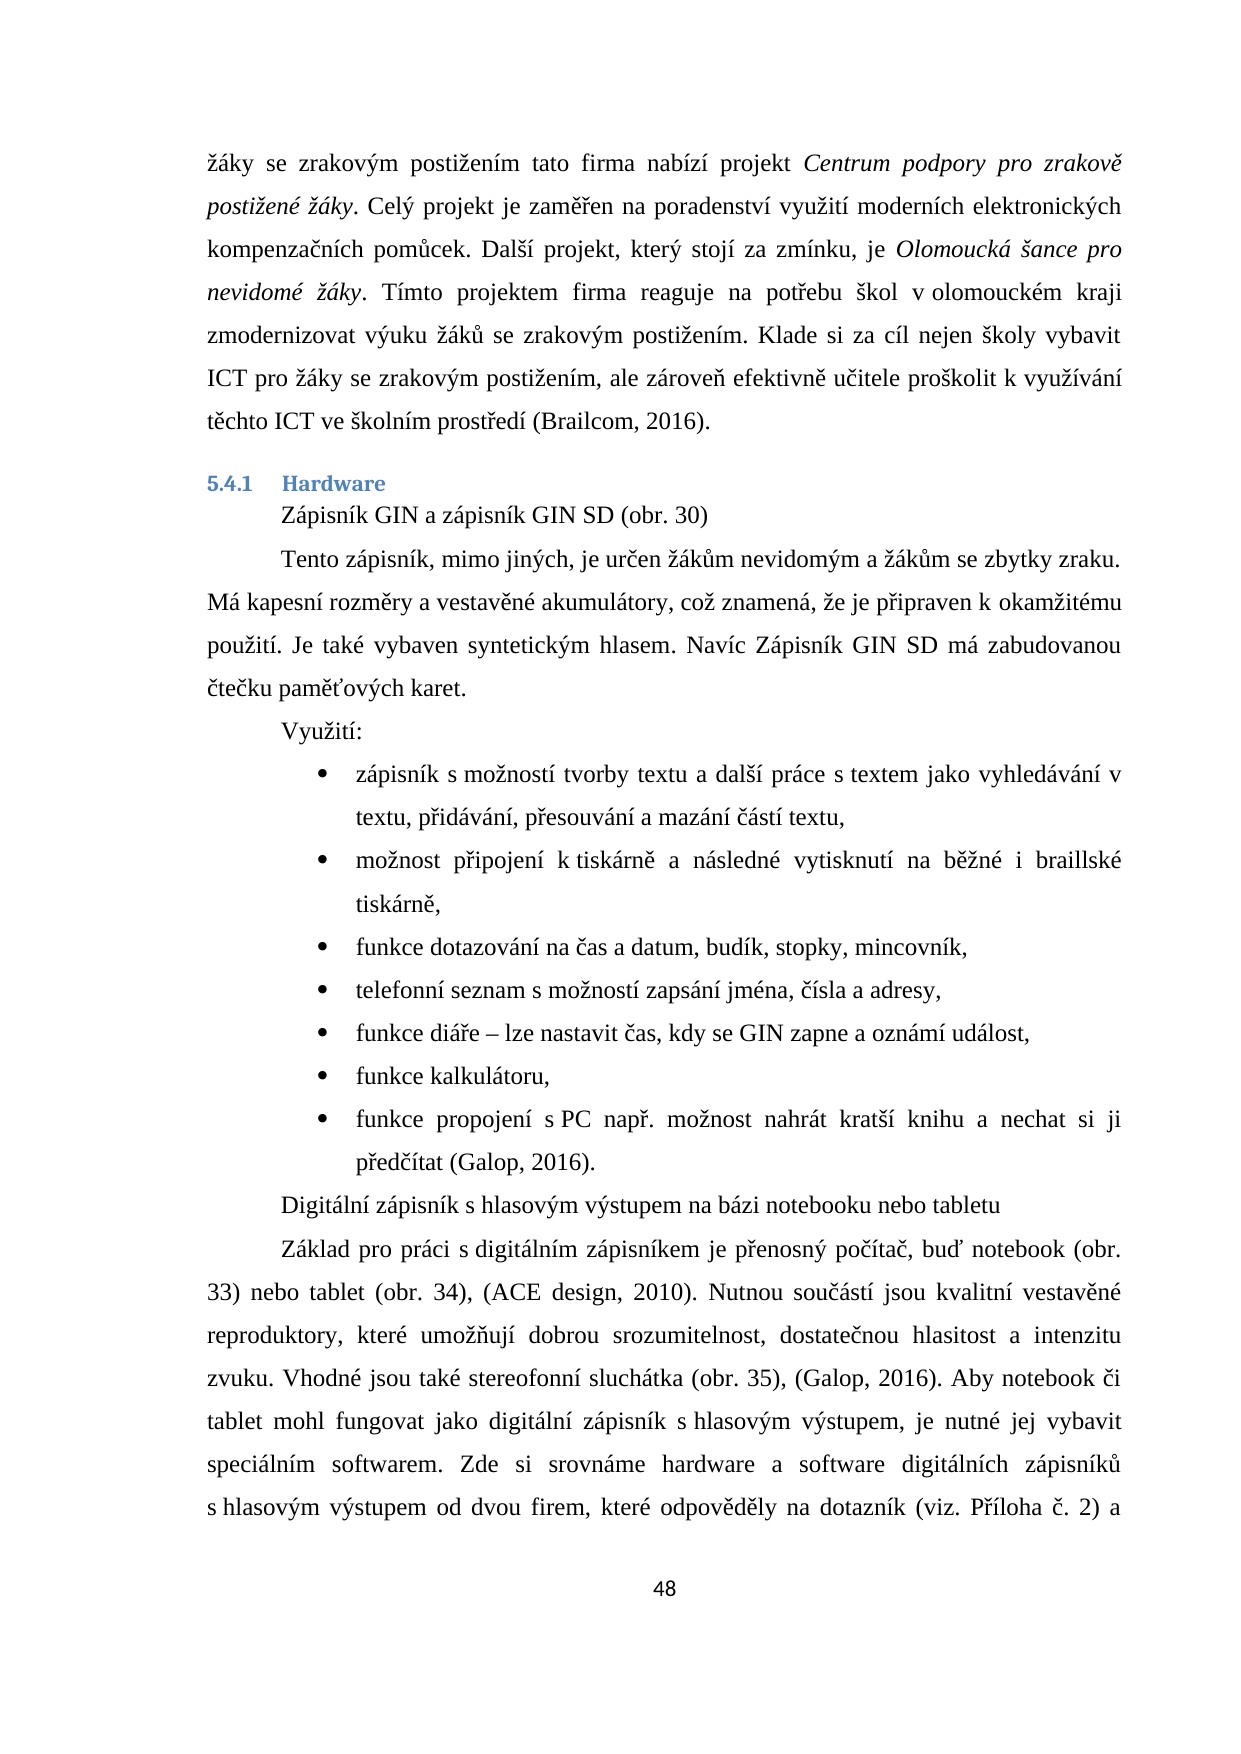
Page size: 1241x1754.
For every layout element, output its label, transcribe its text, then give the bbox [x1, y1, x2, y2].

text Zápisník GIN a zápisník GIN SD (obr. 30) [207, 501, 1122, 529]
text Tento zápisník, mimo jiných, je určen žákům nevidomým a žákům se zbytky zraku. Má kapesní rozměry a vestavěné akumulátory, což znamená, že je připraven k okamžitému použití. Je také vybaven syntetickým hlasem. Navíc Zápisník GIN SD má zabudovanou čtečku paměťových karet. [207, 544, 1122, 702]
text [207, 1234, 1122, 1521]
text Digitální zápisník s hlasovým výstupem na bázi notebooku nebo tabletu [207, 1191, 1122, 1219]
list funkce dotazování na čas a datum, budík, stopky, mincovník, [318, 932, 1122, 961]
list funkce kalkulátoru, [318, 1061, 1122, 1090]
list telefonní seznam s možností zapsání jména, čísla a adresy, [318, 975, 1122, 1004]
text Využití: [207, 716, 1122, 745]
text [207, 148, 1122, 435]
list funkce propojení s PC např. možnost nahrát kratší knihu a nechat si ji předčítat (Galop, 2016). [318, 1104, 1122, 1176]
list zápisník s možností tvorby textu a další práce s textem jako vyhledávání v textu, přidávání, přesouvání a mazání částí textu, [318, 759, 1122, 831]
list možnost připojení k tiskárně a následné vytisknutí na běžné i braillské tiskárně, [318, 846, 1122, 917]
subtitle Hardware [207, 470, 1122, 497]
list funkce diáře – lze nastavit čas, kdy se GIN zapne a oznámí událost, [318, 1018, 1122, 1047]
